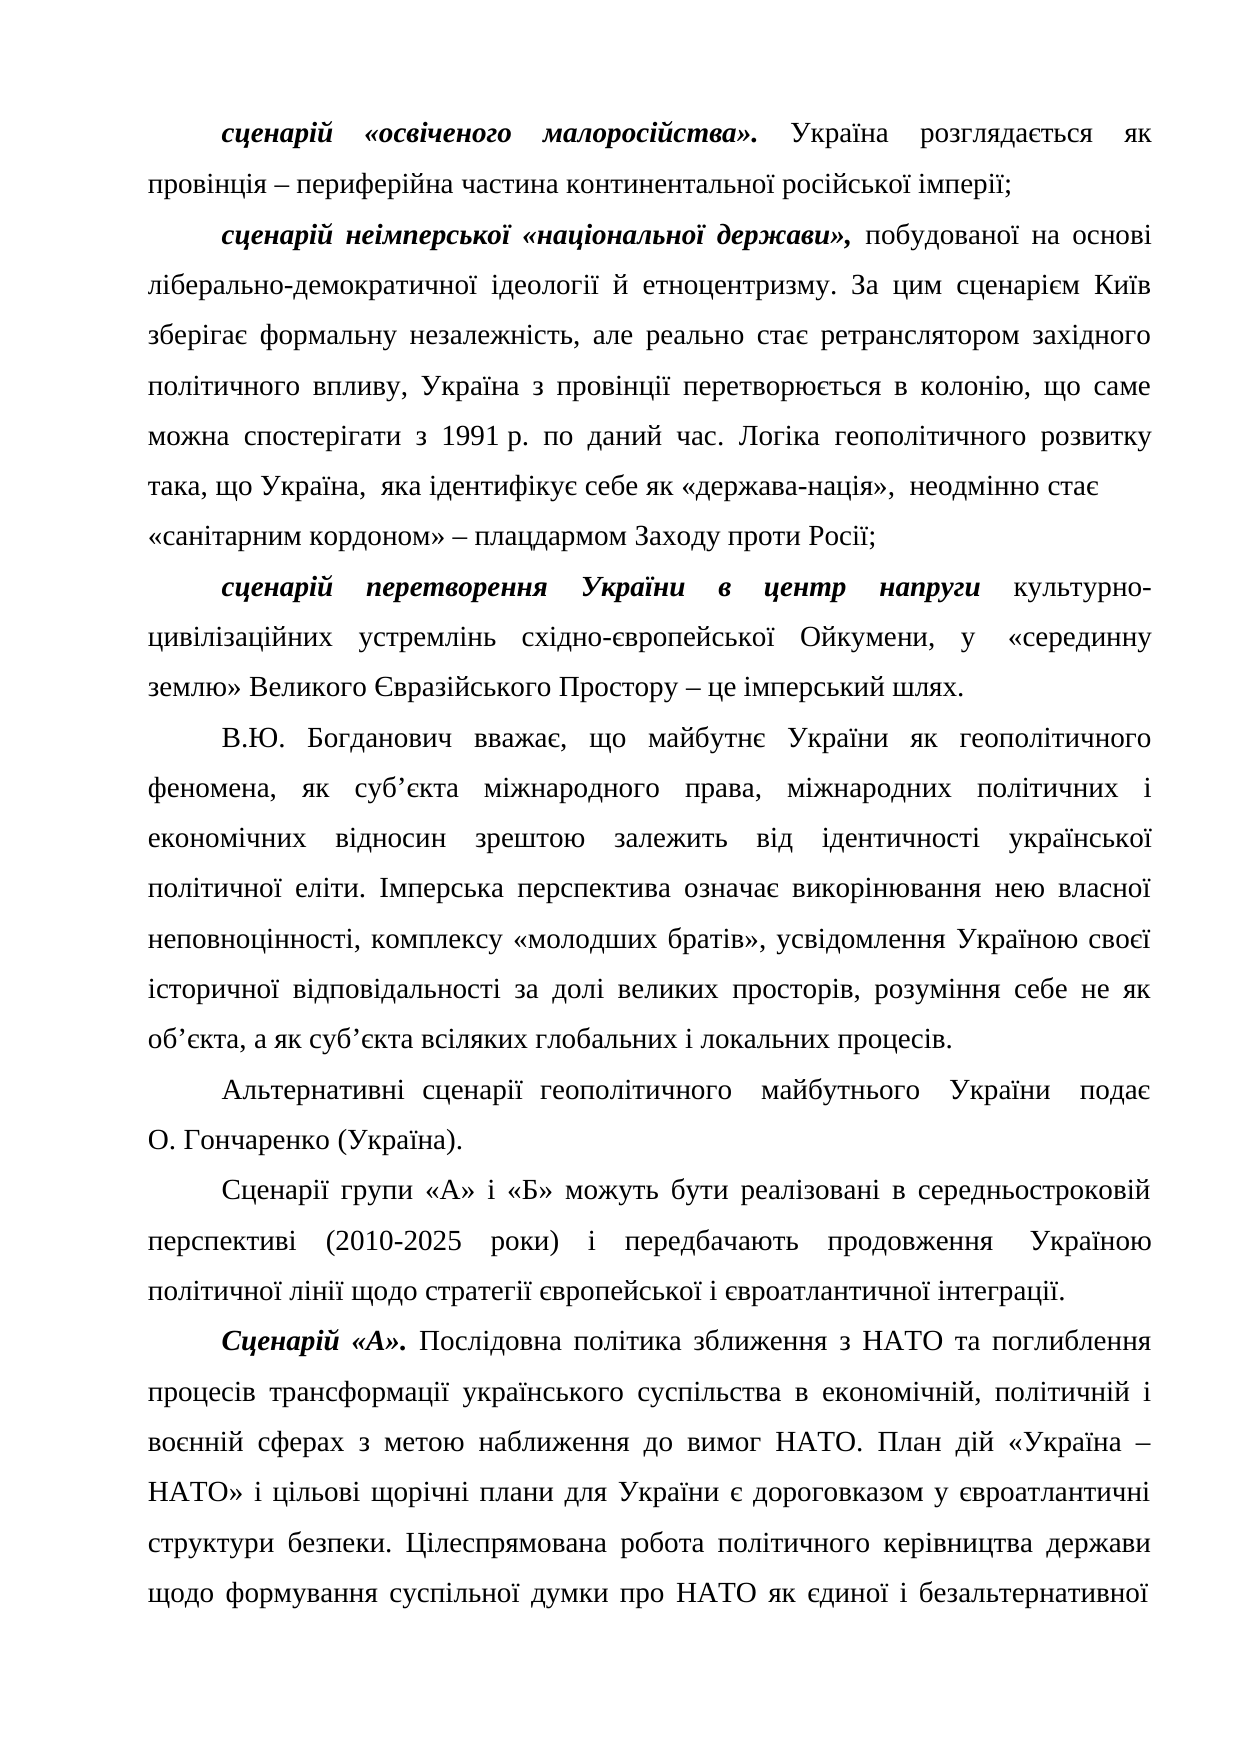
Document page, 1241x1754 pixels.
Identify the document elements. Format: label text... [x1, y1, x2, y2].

text сценарій перетворення України в центр напруги культурно- цивілізаційних устремлінь східно-європейської Ойкумени, у «серединну землю» Великого Євразійського Простору – це імперський шлях. [148, 569, 1152, 703]
text «санітарним кордоном» – плацдармом Заходу проти Росії; [148, 519, 1201, 552]
text Сценарії групи «А» і «Б» можуть бути реалізовані в середньостроковій перспективі (2010-2025 роки) і передбачають продовження Україною політичної лінії щодо стратегії європейської і євроатлантичної інтеграції. [148, 1172, 1152, 1307]
text В.Ю. Богданович вважає, що майбутнє України як геополітичного феномена, як суб’єкта міжнародного права, міжнародних політичних і економічних відносин зрештою залежить від ідентичності української політичної еліти. Імперська перспектива означає викорінювання нею власної неповноцінності, комплексу «молодших братів», усвідомлення Україною своєї історичної відповідальності за долі великих просторів, розуміння себе не як об’єкта, а як суб’єкта всіляких глобальних і локальних процесів. [148, 720, 1152, 1055]
text Сценарій «А». Послідовна політика зближення з НАТО та поглиблення процесів трансформації українського суспільства в економічній, політичній і воєнній сферах з метою наближення до вимог НАТО. План дій «Україна – НАТО» і цільові щорічні плани для України є дороговказом у євроатлантичні структури безпеки. Цілеспрямована робота політичного керівництва держави щодо формування суспільної думки про НАТО як єдиної і безальтернативної [148, 1323, 1152, 1608]
text сценарій «освіченого малоросійства». Україна розглядається як провінція – периферійна частина континентальної російської імперії; [148, 116, 1152, 200]
text Альтернативні сценарії геополітичного майбутнього України подає О. Гончаренко (Україна). [148, 1072, 1151, 1156]
text сценарій неімперської «національної держави», побудованої на основі ліберально-демократичної ідеології й етноцентризму. За цим сценарієм Київ зберігає формальну незалежність, але реально стає ретранслятором західного політичного впливу, Україна з провінції перетворюється в колонію, що саме можна спостерігати з 1991 р. по даний час. Логіка геополітичного розвитку така, що Україна, яка ідентифікує себе як «держава-нація», неодмінно стає [148, 217, 1152, 502]
